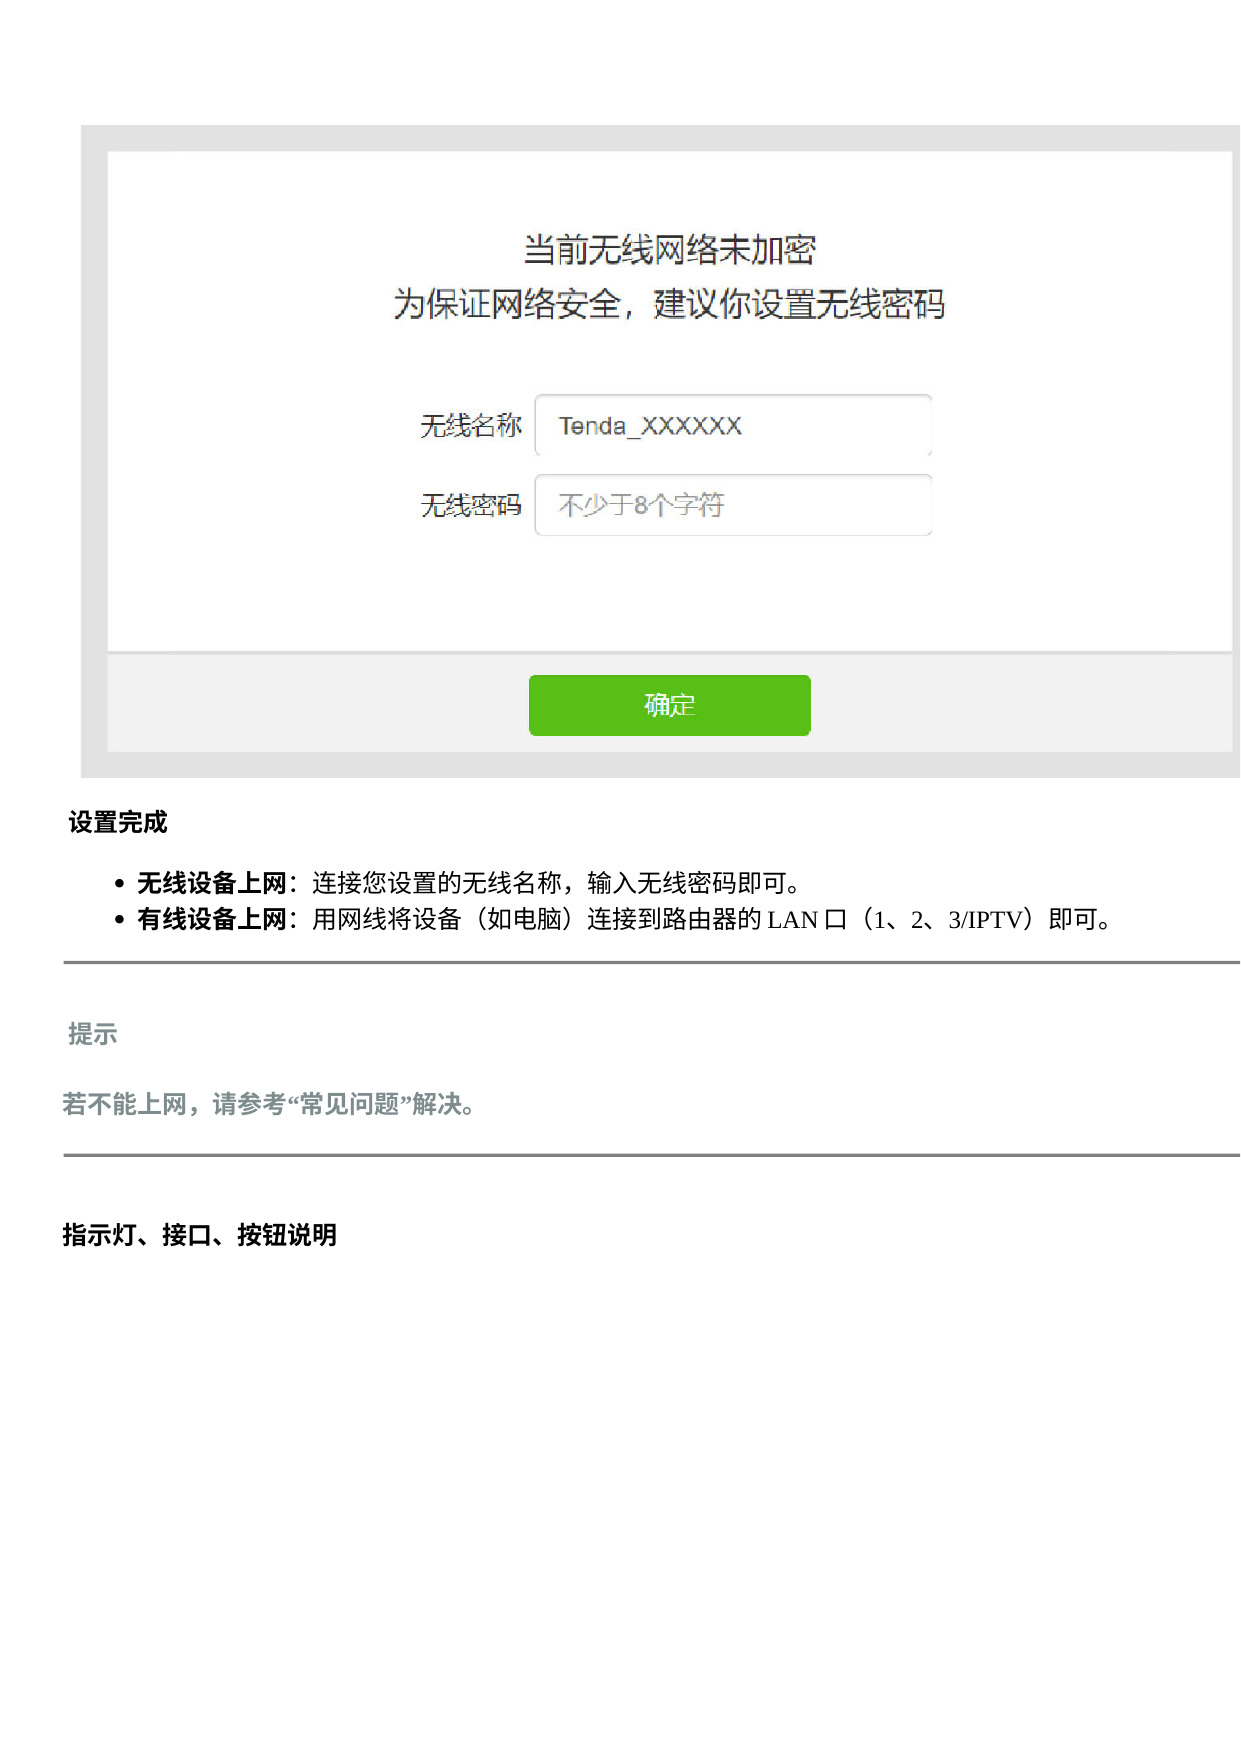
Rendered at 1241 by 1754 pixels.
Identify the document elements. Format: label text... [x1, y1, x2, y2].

subtitle 指示灯、接口、按钮说明 [62, 1216, 1199, 1252]
picture [80, 125, 1241, 778]
text 设置完成 [62, 802, 1199, 838]
subtitle 若不能上网，请参考“常见问题”解决。 [62, 1084, 1199, 1120]
list 无线设备上网：连接您设置的无线名称，输入无线密码即可。 [115, 863, 1199, 900]
text 提示 [62, 1015, 1199, 1051]
list 有线设备上网：用网线将设备（如电脑）连接到路由器的LAN口（1、2、3/IPTV）即可。 [115, 900, 1199, 936]
